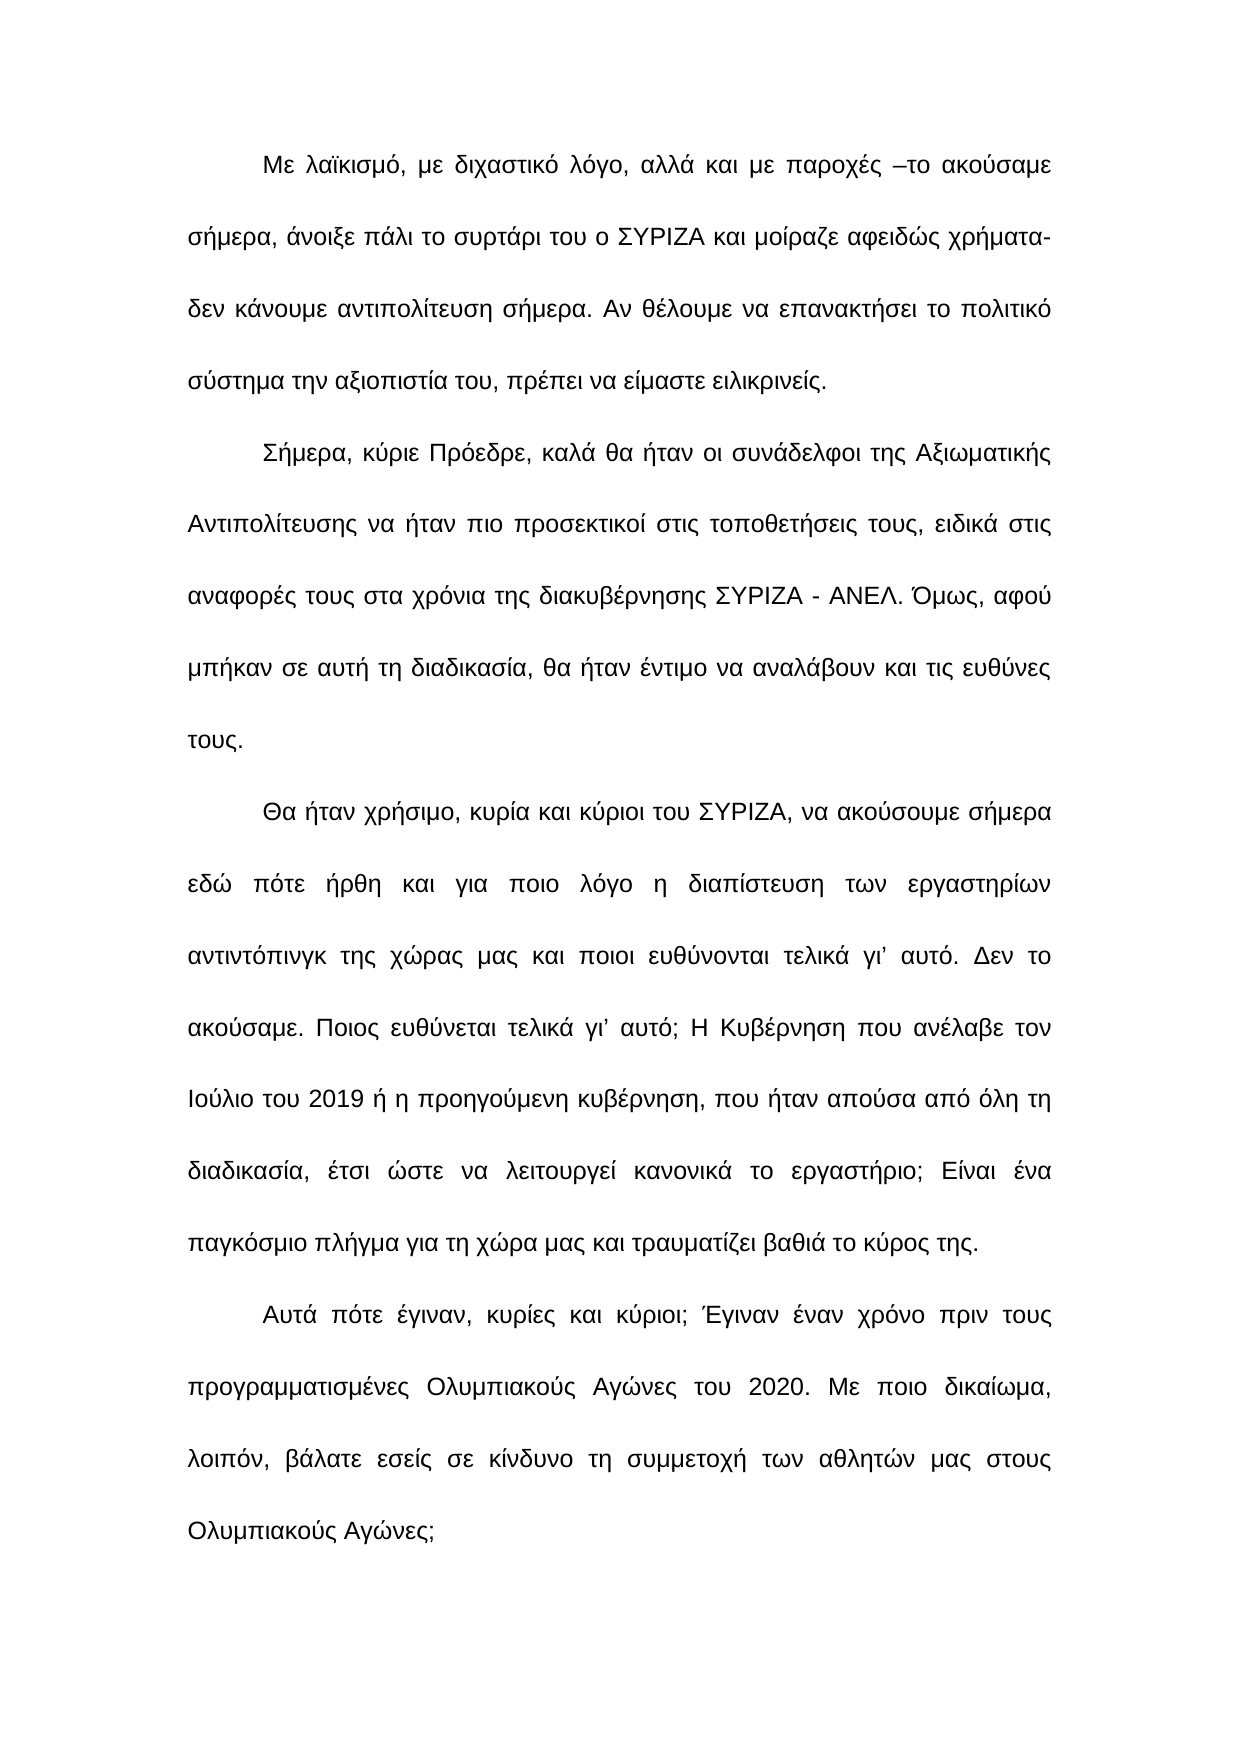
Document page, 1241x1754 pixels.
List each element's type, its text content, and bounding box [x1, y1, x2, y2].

text Θα ήταν χρήσιμο, κυρία και κύριοι του ΣΥΡΙΖΑ, να ακούσουμε σήμερα εδώ πότε ήρθη και για ποιο λόγο η διαπίστευση των εργαστηρίων αντιντόπινγκ της χώρας μας και ποιοι ευθύνονται τελικά γι’ αυτό. Δεν το ακούσαμε. Ποιος ευθύνεται τελικά γι’ αυτό; Η Κυβέρνηση που ανέλαβε τον Ιούλιο του 2019 ή η προηγούμενη κυβέρνηση, που ήταν απούσα από όλη τη διαδικασία, έτσι ώστε να λειτουργεί κανονικά το εργαστήριο; Είναι ένα παγκόσμιο πλήγμα για τη χώρα μας και τραυματίζει βαθιά το κύρος της. [187, 797, 1053, 1257]
text Με λαϊκισμό, με διχαστικό λόγο, αλλά και με παροχές –το ακούσαμε σήμερα, άνοιξε πάλι το συρτάρι του ο ΣΥΡΙΖΑ και μοίραζε αφειδώς χρήματα- δεν κάνουμε αντιπολίτευση σήμερα. Αν θέλουμε να επανακτήσει το πολιτικό σύστημα την αξιοπιστία του, πρέπει να είμαστε ειλικρινείς. [187, 150, 1053, 394]
text Αυτά πότε έγιναν, κυρίες και κύριοι; Έγιναν έναν χρόνο πριν τους προγραμματισμένες Ολυμπιακούς Αγώνες του 2020. Με ποιο δικαίωμα, λοιπόν, βάλατε εσείς σε κίνδυνο τη συμμετοχή των αθλητών μας στους Ολυμπιακούς Αγώνες; [187, 1300, 1053, 1544]
text Σήμερα, κύριε Πρόεδρε, καλά θα ήταν οι συνάδελφοι της Αξιωματικής Αντιπολίτευσης να ήταν πιο προσεκτικοί στις τοποθετήσεις τους, ειδικά στις αναφορές τους στα χρόνια της διακυβέρνησης ΣΥΡΙΖΑ - ΑΝΕΛ. Όμως, αφού μπήκαν σε αυτή τη διαδικασία, θα ήταν έντιμο να αναλάβουν και τις ευθύνες τους. [187, 437, 1053, 754]
